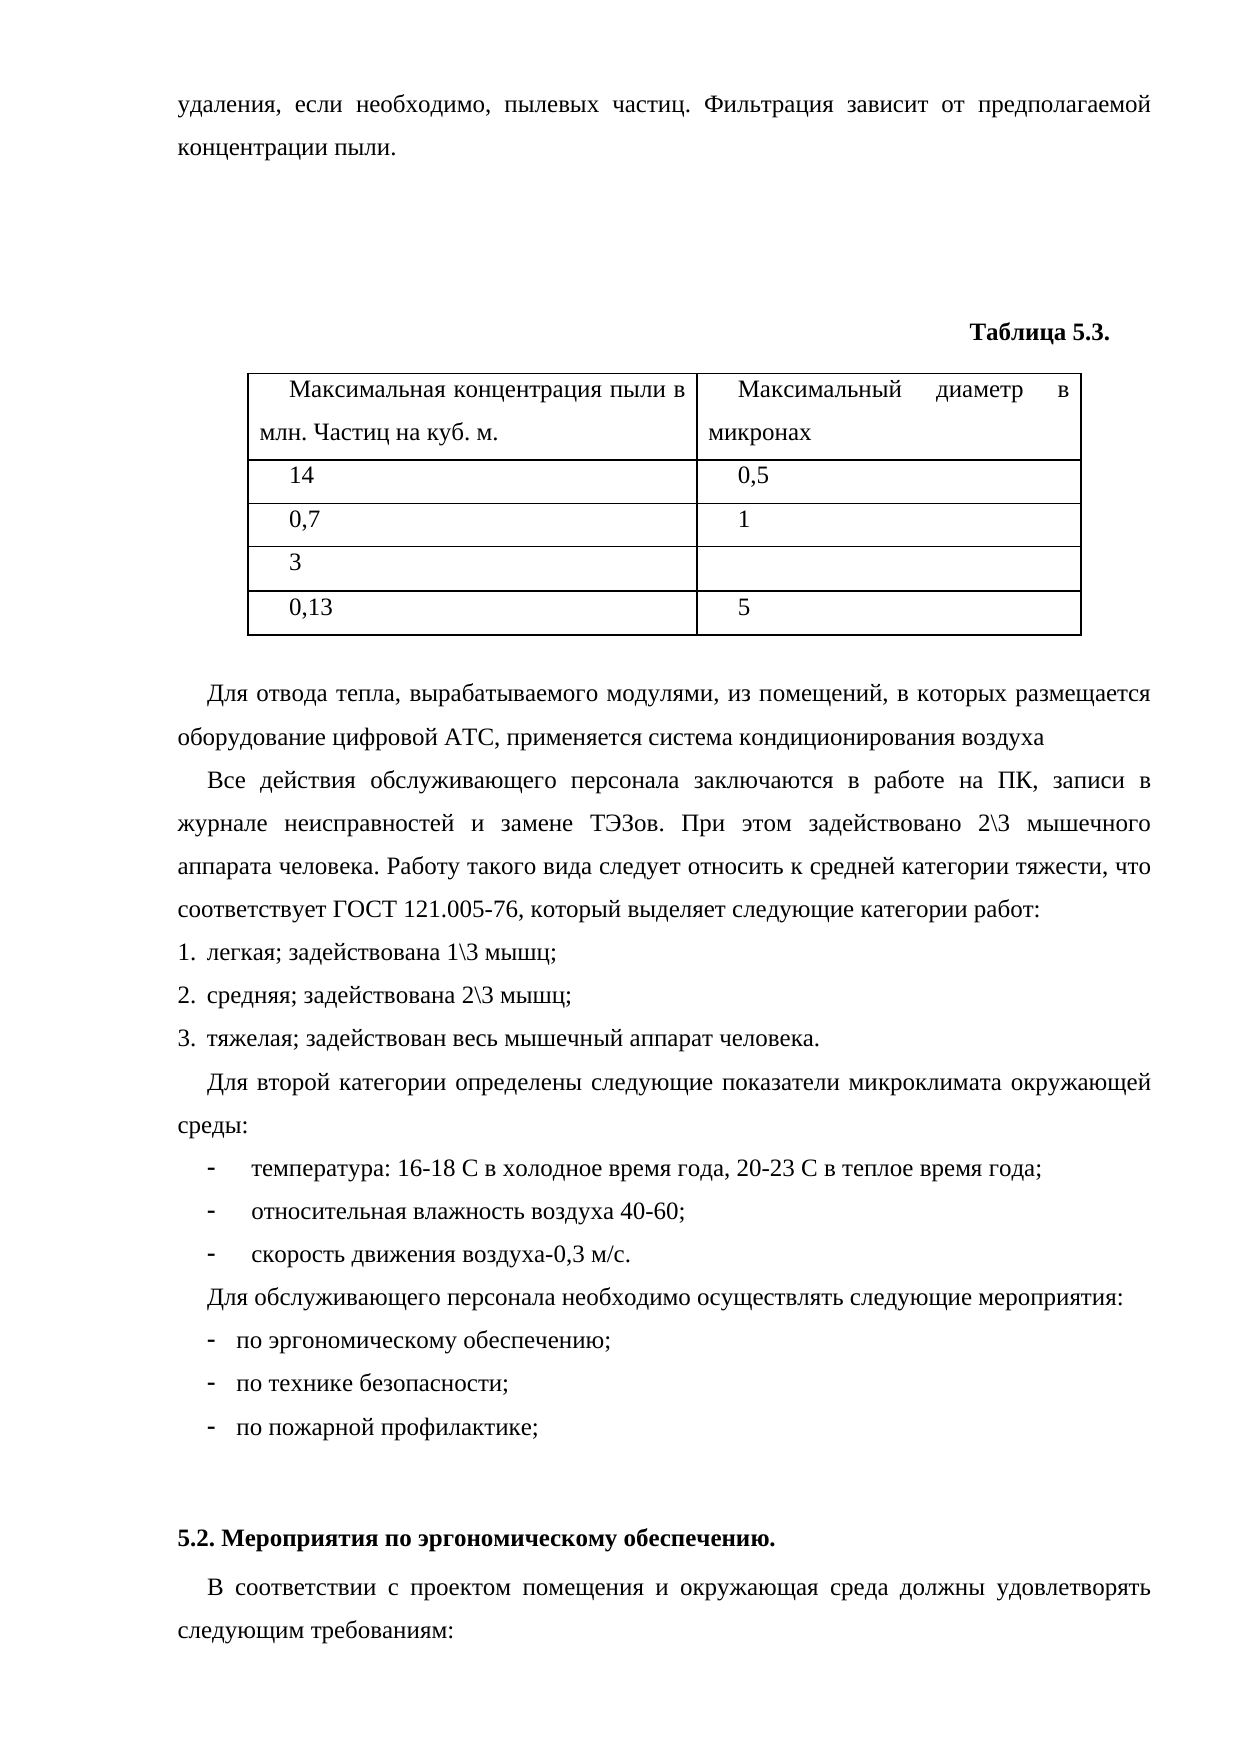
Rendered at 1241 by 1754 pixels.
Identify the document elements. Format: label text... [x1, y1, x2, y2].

list по технике безопасности; [207, 1368, 1152, 1397]
table_cell 0,13 [249, 592, 696, 634]
table_cell 0,5 [698, 461, 1080, 502]
text Все действия обслуживающего персонала заключаются в работе на ПК, записи в журнале неисправностей и замене ТЭЗов. При этом задействовано 2\3 мышечного аппарата человека. Работу такого вида следует относить к средней категории тяжести, что соответствует ГОСТ 121.005-76, который выделяет следующие категории работ: [177, 765, 1152, 923]
list тяжелая; задействован весь мышечный аппарат человека. [177, 1023, 1152, 1052]
table_cell 0,7 [249, 504, 696, 546]
text Таблица 5.3. [177, 317, 1152, 346]
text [177, 89, 1152, 161]
list скорость движения воздуха-0,3 м/с. [177, 1239, 1152, 1268]
table_cell 14 [249, 461, 696, 502]
table_cell [698, 547, 1080, 590]
table_cell 1 [698, 504, 1080, 546]
table_cell 3 [249, 547, 696, 590]
list температура: 16-18 С в холодное время года, 20-23 С в теплое время года; [177, 1153, 1152, 1182]
list по пожарной профилактике; [207, 1412, 1152, 1440]
text Для отвода тепла, вырабатываемого модулями, из помещений, в которых размещается оборудование цифровой АТС, применяется система кондиционирования воздуха [177, 678, 1152, 750]
text Для обслуживающего персонала необходимо осуществлять следующие мероприятия: [177, 1282, 1152, 1311]
list средняя; задействована 2\3 мышц; [177, 980, 1152, 1009]
list относительная влажность воздуха 40-60; [177, 1196, 1152, 1225]
text В соответствии с проектом помещения и окружающая среда должны удовлетворять следующим требованиям: [177, 1572, 1152, 1644]
table_header Максимальный диаметр в микронах [698, 374, 1080, 459]
text 5.2. Мероприятия по эргономическому обеспечению. [177, 1523, 1152, 1552]
text Для второй категории определены следующие показатели микроклимата окружающей среды: [177, 1067, 1152, 1138]
list легкая; задействована 1\3 мышц; [177, 937, 1152, 966]
table_header Максимальная концентрация пыли в млн. Частиц на куб. м. [249, 374, 696, 459]
table_cell 5 [698, 592, 1080, 634]
list по эргономическому обеспечению; [207, 1325, 1152, 1354]
